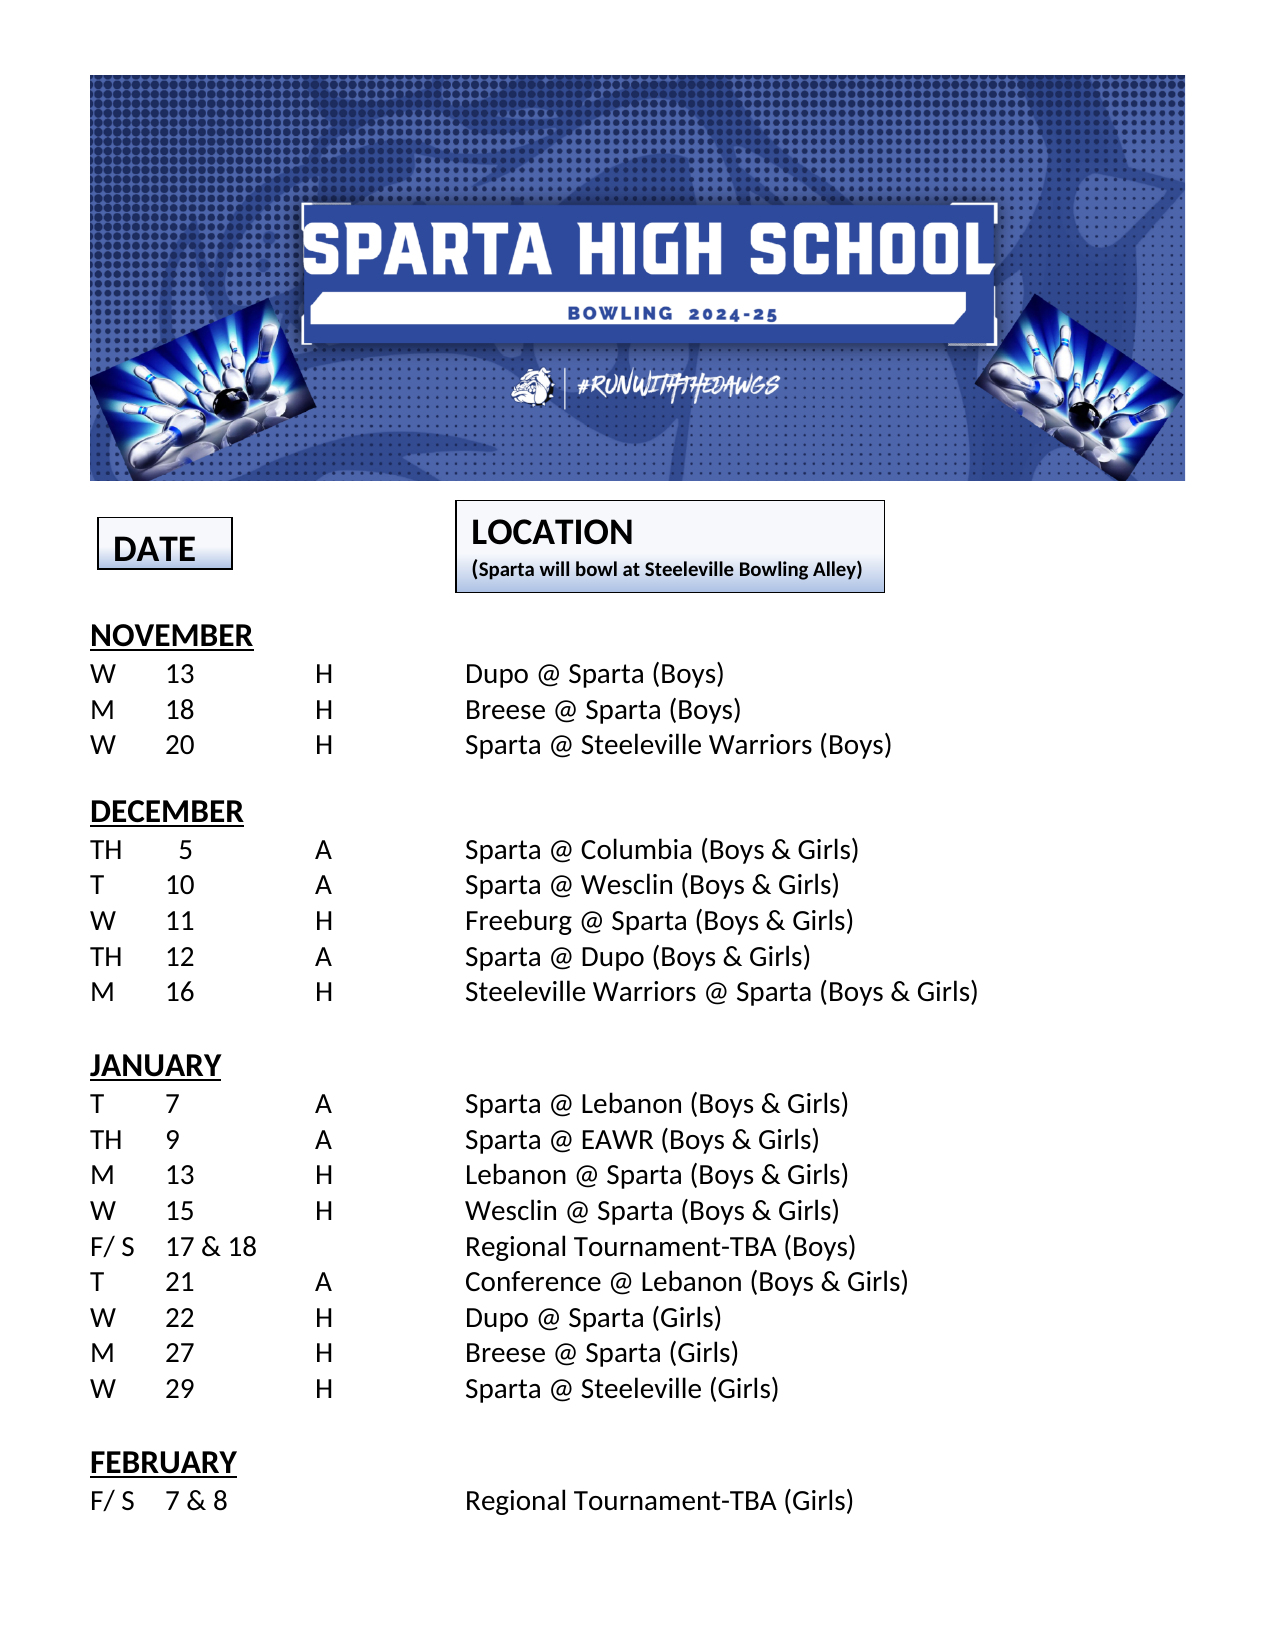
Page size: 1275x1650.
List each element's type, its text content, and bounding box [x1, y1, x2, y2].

text TH 5 A Sparta @ Columbia (Boys & Girls) [90, 831, 1185, 866]
text T 7 A Sparta @ Lebanon (Boys & Girls) [90, 1085, 1185, 1121]
picture [90, 75, 1186, 481]
text JANUARY [90, 1044, 1185, 1085]
text W 13 H Dupo @ Sparta (Boys) [90, 655, 1185, 691]
text W 11 H Freeburg @ Sparta (Boys & Girls) [90, 902, 1185, 938]
text W 22 H Dupo @ Sparta (Girls) [90, 1299, 1185, 1334]
text M 27 H Breese @ Sparta (Girls) [90, 1334, 1185, 1370]
text W 15 H Wesclin @ Sparta (Boys & Girls) [90, 1192, 1185, 1228]
text TH 12 A Sparta @ Dupo (Boys & Girls) [90, 938, 1185, 973]
text NOVEMBER [90, 614, 1185, 655]
text F/ S 17 & 18 Regional Tournament-TBA (Boys) [90, 1228, 1185, 1263]
text M 13 H Lebanon @ Sparta (Boys & Girls) [90, 1156, 1185, 1192]
text TH 9 A Sparta @ EAWR (Boys & Girls) [90, 1121, 1185, 1156]
text DECEMBER [90, 790, 1185, 831]
text T 10 A Sparta @ Wesclin (Boys & Girls) [90, 866, 1185, 902]
text F/ S 7 & 8 Regional Tournament-TBA (Girls) [90, 1482, 1185, 1518]
text W 29 H Sparta @ Steeleville (Girls) [90, 1370, 1185, 1406]
text M 18 H Breese @ Sparta (Boys) [90, 691, 1185, 726]
text FEBRUARY [90, 1441, 1185, 1482]
text M 16 H Steeleville Warriors @ Sparta (Boys & Girls) [90, 973, 1185, 1009]
text T 21 A Conference @ Lebanon (Boys & Girls) [90, 1263, 1185, 1299]
text W 20 H Sparta @ Steeleville Warriors (Boys) [90, 726, 1185, 762]
